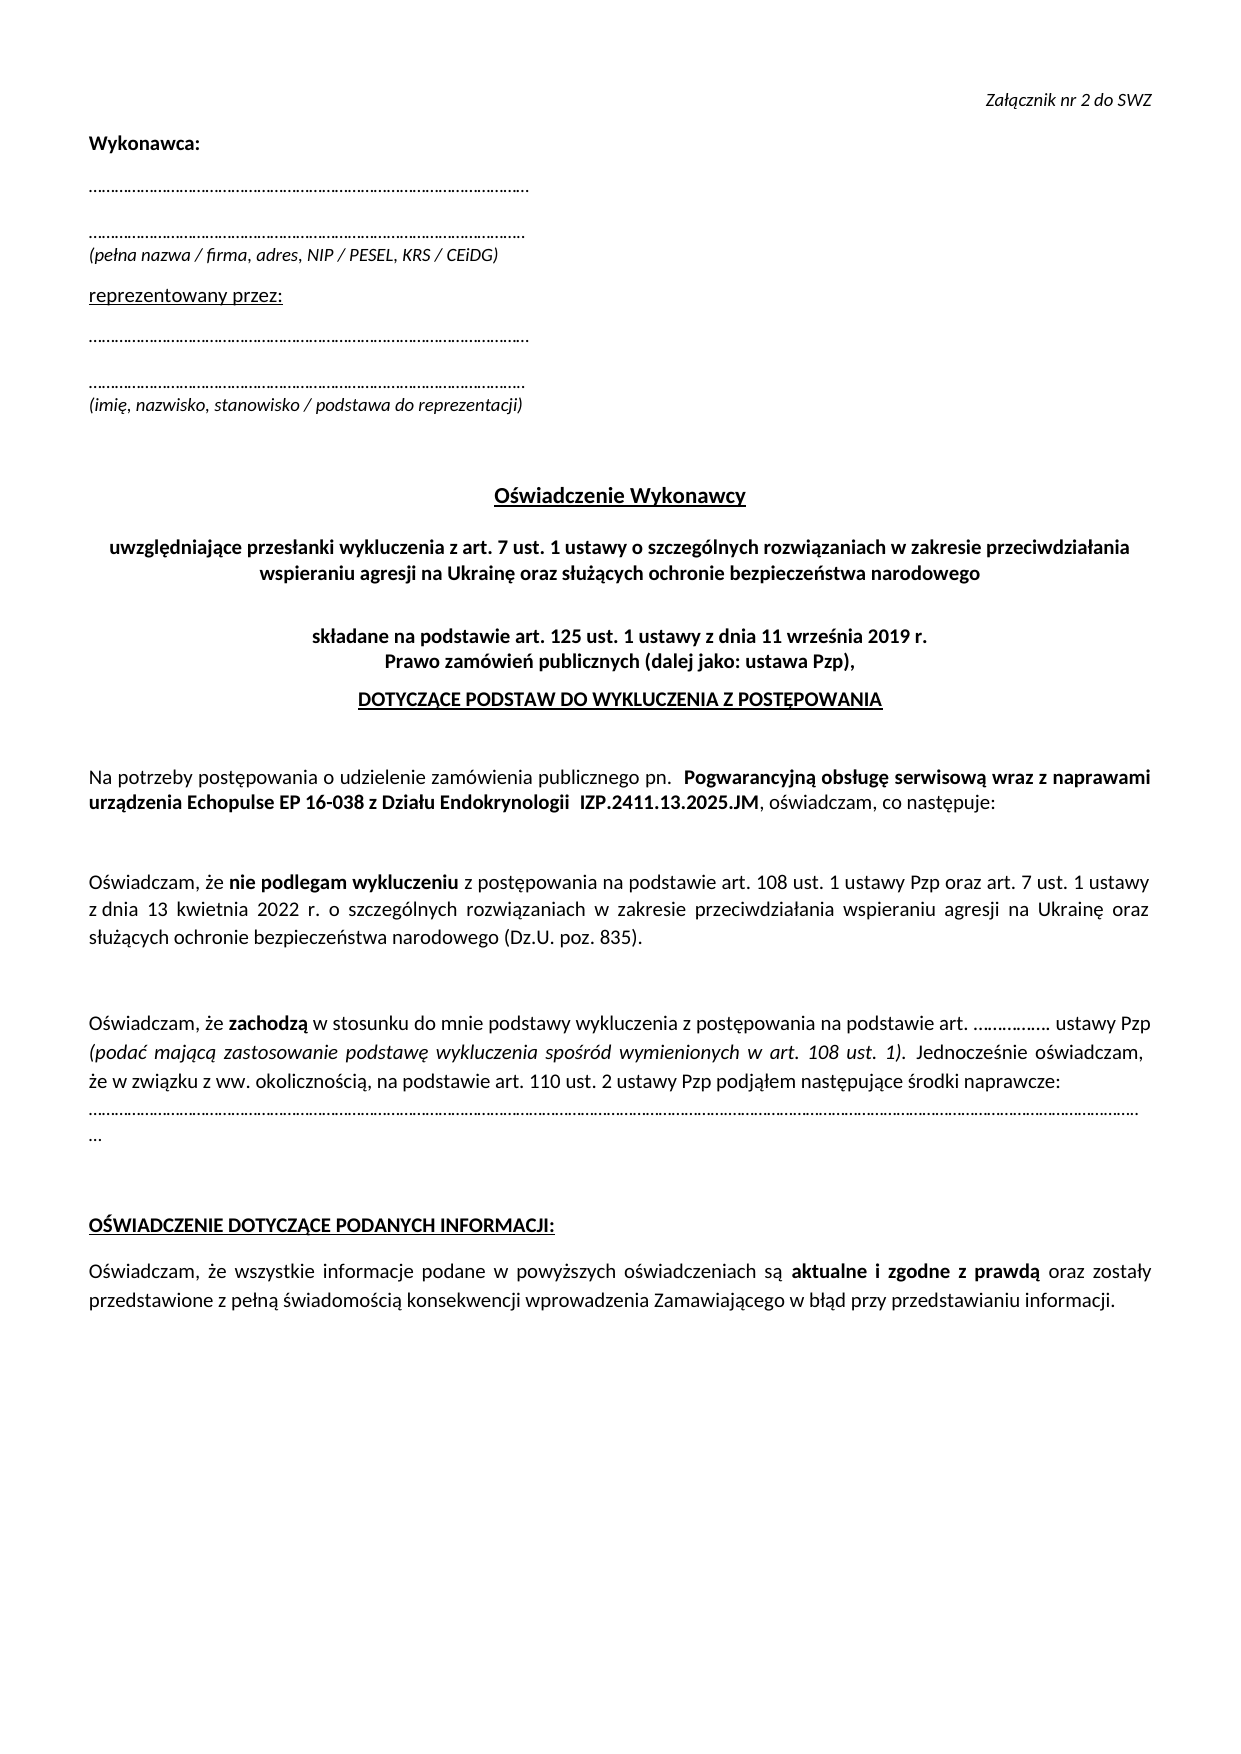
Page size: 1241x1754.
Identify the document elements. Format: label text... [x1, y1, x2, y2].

text Wykonawca: [89, 130, 1152, 155]
text Prawo zamówień publicznych (dalej jako: ustawa Pzp), [89, 649, 1152, 674]
text Oświadczam, że wszystkie informacje podane w powyższych oświadczeniach są aktualne i zgodne z prawdą oraz zostały przedstawione z pełną świadomością konsekwencji wprowadzenia Zamawiającego w błąd przy przedstawianiu informacji. [89, 1258, 1152, 1313]
text Na potrzeby postępowania o udzielenie zamówienia publicznego pn. Pogwarancyjną obsługę serwisową wraz z naprawami urządzenia Echopulse EP 16-038 z Działu Endokrynologii IZP.2411.13.2025.JM, oświadczam, co następuje: [89, 764, 1152, 815]
text ………………………………………………………………………………………… [89, 174, 531, 197]
text (pełna nazwa / firma, adres, NIP / PESEL, KRS / CEiDG) [89, 243, 531, 266]
text ……………………………………………………………………………………….. [89, 220, 531, 243]
text DOTYCZĄCE PODSTAW DO WYKLUCZENIA Z POSTĘPOWANIA [89, 687, 1152, 712]
text uwzględniające przesłanki wykluczenia z art. 7 ust. 1 ustawy o szczególnych rozwiązaniach w zakresie przeciwdziałania wspieraniu agresji na Ukrainę oraz służących ochronie bezpieczeństwa narodowego [89, 534, 1152, 585]
text OŚWIADCZENIE DOTYCZĄCE PODANYCH INFORMACJI: [89, 1212, 1152, 1238]
text Załącznik nr 2 do SWZ [89, 89, 1152, 112]
text składane na podstawie art. 125 ust. 1 ustawy z dnia 11 września 2019 r. [89, 623, 1152, 649]
text ………………………………………………………………………………………… [89, 324, 531, 347]
text Oświadczam, że zachodzą w stosunku do mnie podstawy wykluczenia z postępowania na podstawie art. ……………. ustawy Pzp (podać mającą zastosowanie podstawę wykluczenia spośród wymienionych w art. 108 ust. 1). Jednocześnie oświadczam, że w związku z ww. okolicznością, na podstawie art. 110 ust. 2 ustawy Pzp podjąłem następujące środki naprawcze: [89, 1010, 1152, 1093]
text ……………………………………………………………………………………….. [89, 370, 531, 393]
text (imię, nazwisko, stanowisko / podstawa do reprezentacji) [89, 393, 531, 416]
text Oświadczam, że nie podlegam wykluczeniu z postępowania na podstawie art. 108 ust. 1 ustawy Pzp oraz art. 7 ust. 1 ustawy z dnia 13 kwietnia 2022 r. o szczególnych rozwiązaniach w zakresie przeciwdziałania wspieraniu agresji na Ukrainę oraz służących ochronie bezpieczeństwa narodowego (Dz.U. poz. 835). [89, 869, 1152, 949]
text Oświadczenie Wykonawcy [89, 481, 1152, 509]
text reprezentowany przez: [89, 282, 1152, 308]
text ………………………………………………………………………………………………………………………………….…………………………………………………………………………………..… [89, 1097, 1152, 1146]
